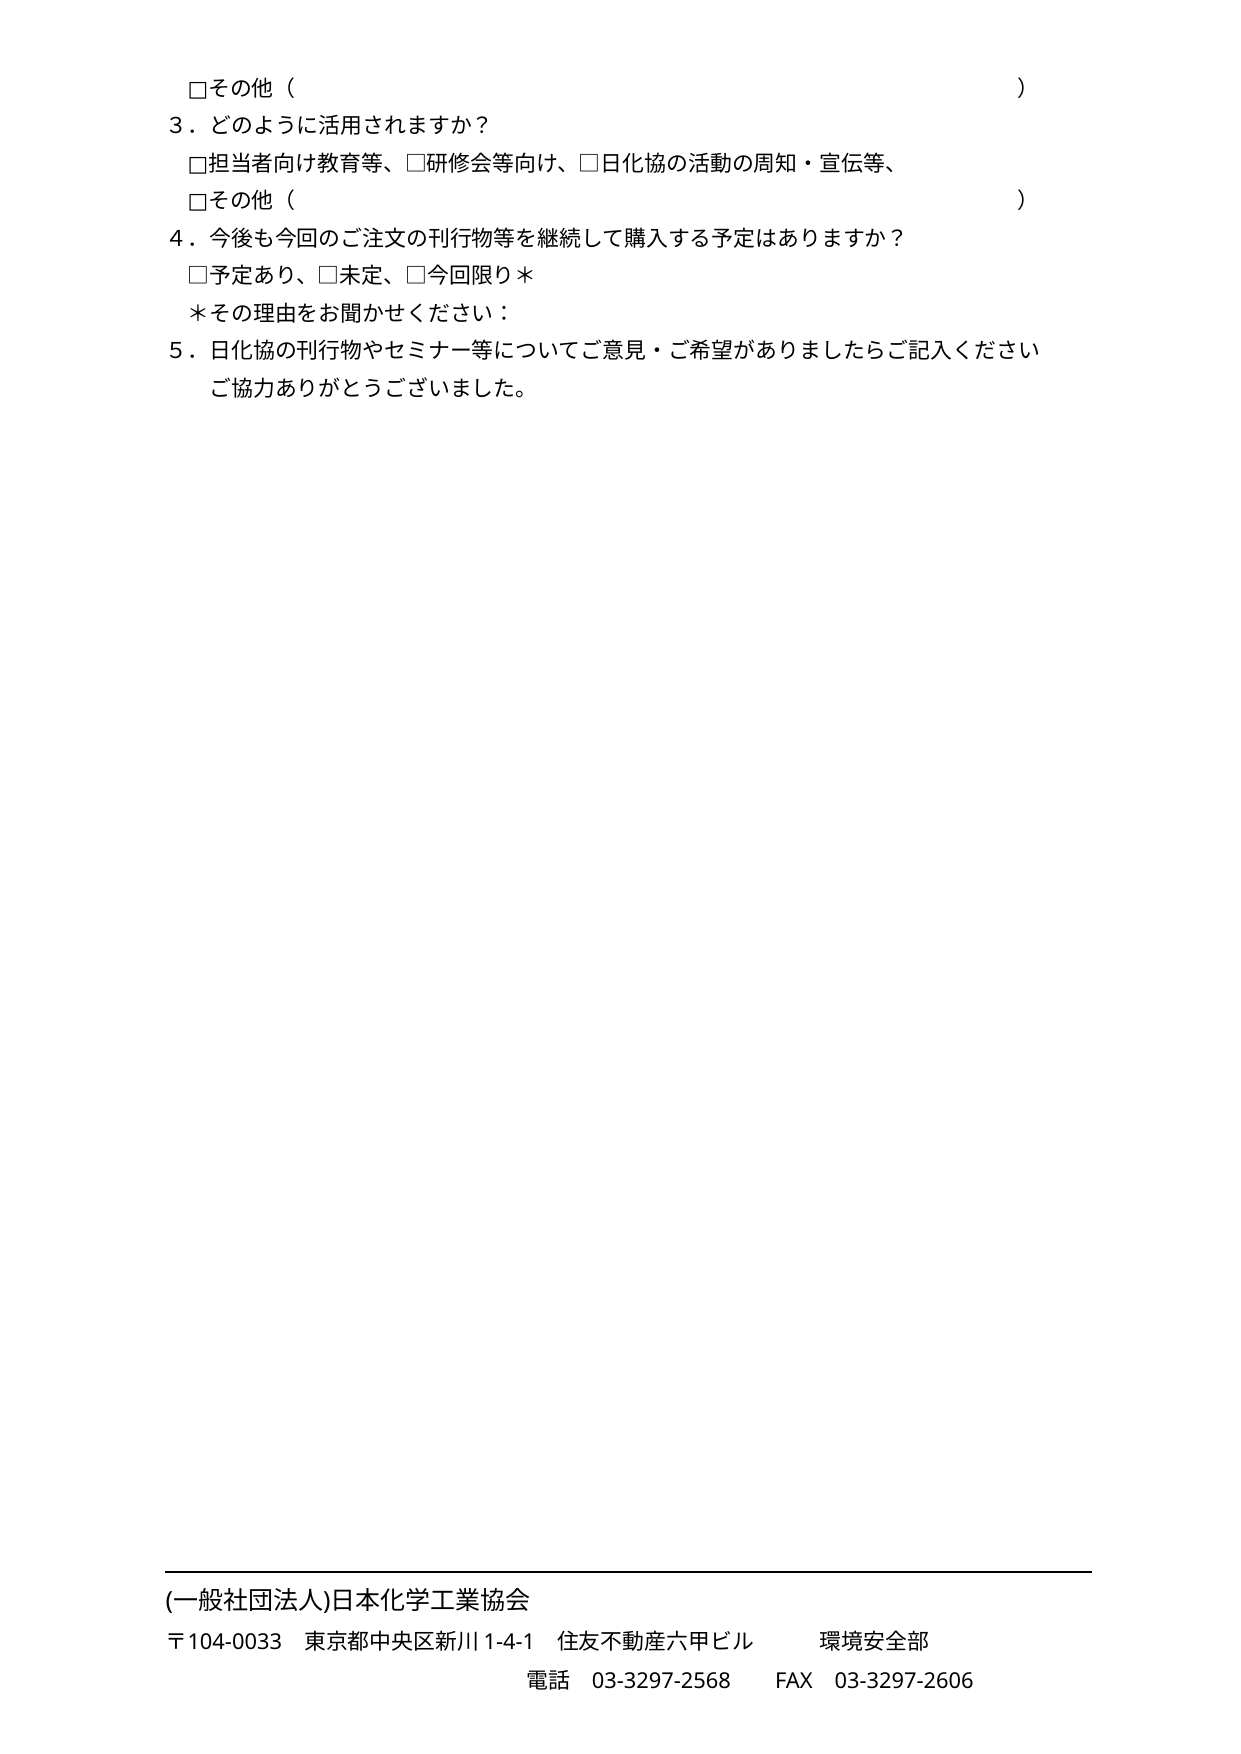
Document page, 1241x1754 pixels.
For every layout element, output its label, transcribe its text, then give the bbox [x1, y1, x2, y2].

text □その他（ ） [165, 180, 1092, 218]
text □担当者向け教育等、□研修会等向け、□日化協の活動の周知・宣伝等、 [165, 143, 1092, 180]
text ３．どのように活用されますか？ [165, 105, 1092, 143]
text ＊その理由をお聞かせください： [165, 293, 1092, 330]
text ５．日化協の刊行物やセミナー等についてご意見・ご希望がありましたらご記入ください [165, 330, 1092, 368]
text ご協力ありがとうございました。 [165, 368, 1092, 405]
text ４．今後も今回のご注文の刊行物等を継続して購入する予定はありますか？ [165, 218, 1092, 255]
text □予定あり、□未定、□今回限り＊ [165, 255, 1092, 293]
text □その他（ ） [165, 68, 1092, 105]
